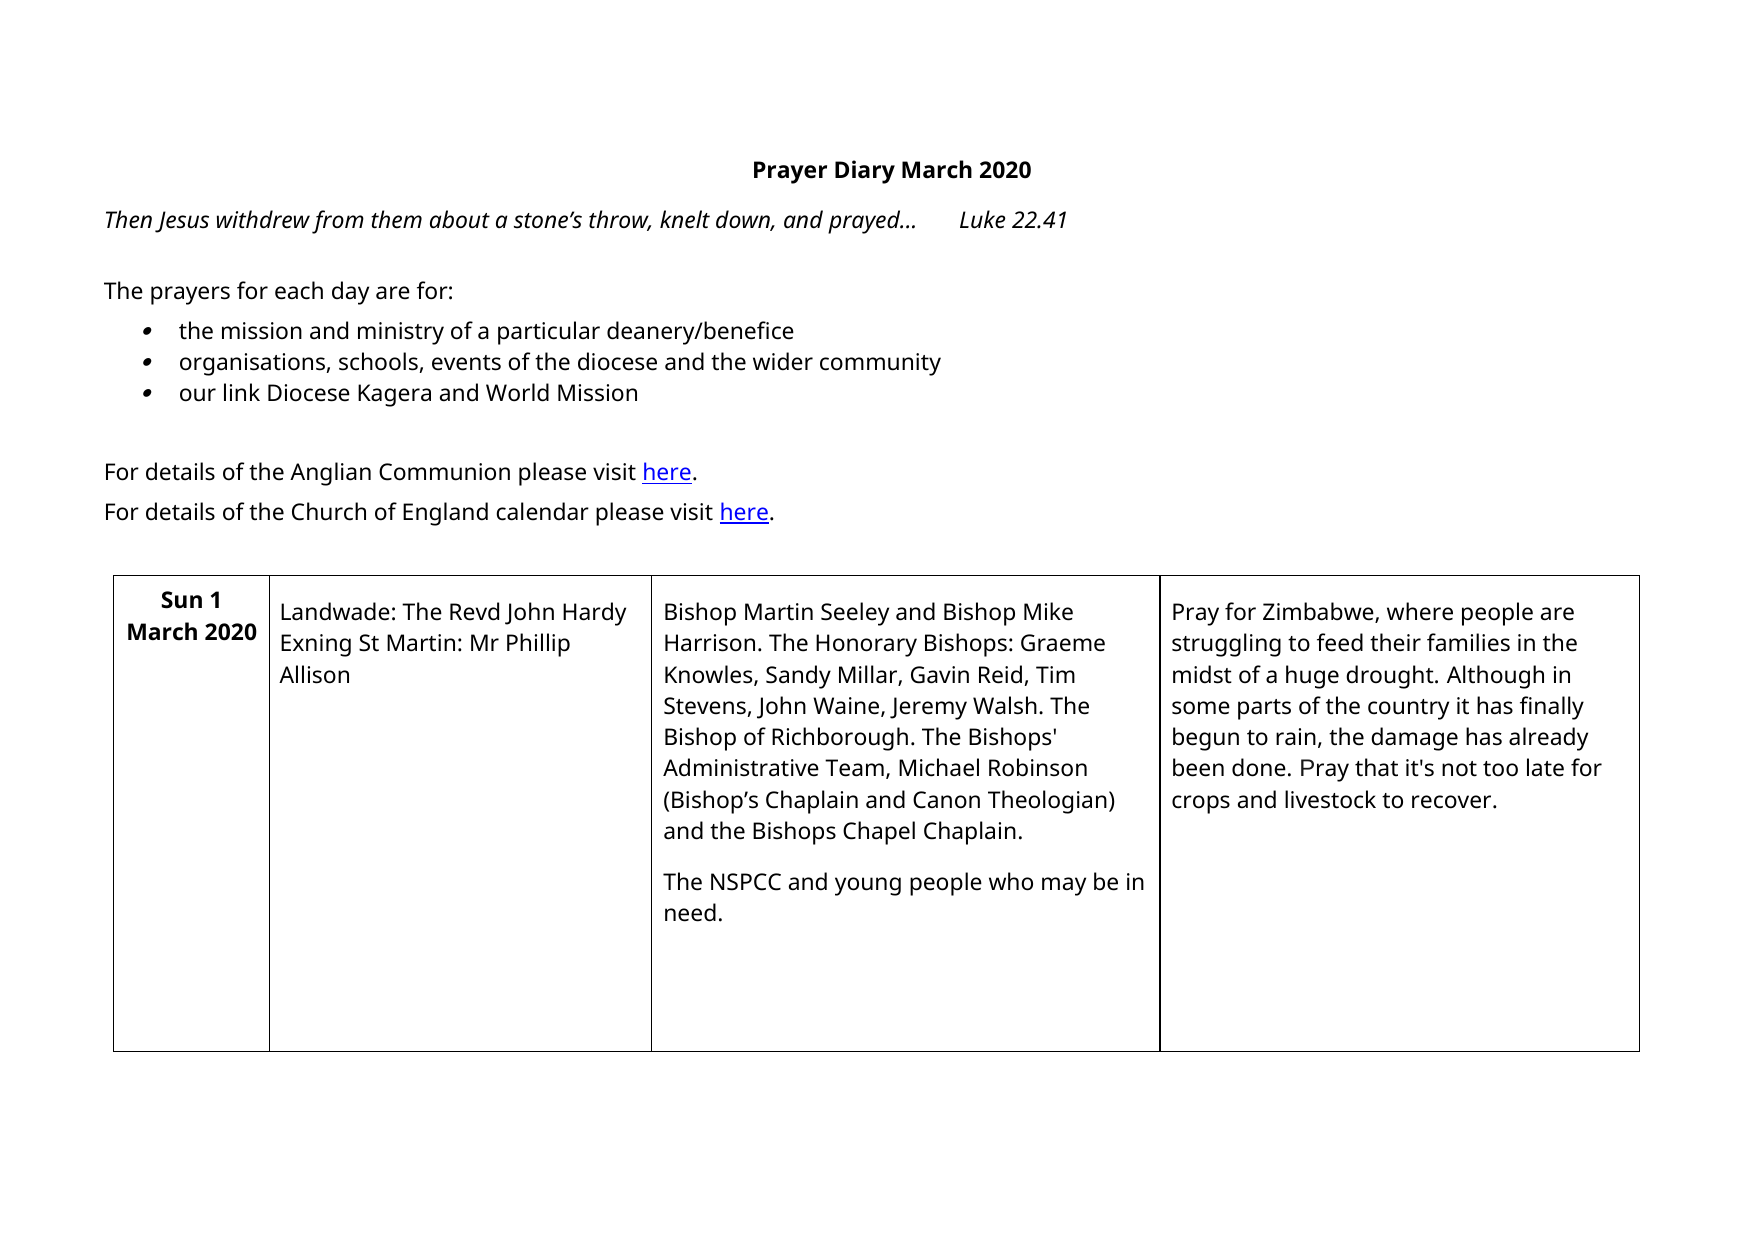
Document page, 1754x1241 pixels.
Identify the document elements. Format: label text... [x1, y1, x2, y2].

text The prayers for each day are for: [103, 275, 1680, 306]
list organisations, schools, events of the diocese and the wider community [141, 346, 1680, 377]
table_header Pray for Zimbabwe, where people are struggling to feed their families in the midst of a huge drought. Although in some parts of the country it has finally begun to rain, the damage has already been done. Pray that it's not too late for crops and livestock to recover. [1161, 576, 1639, 1051]
list our link Diocese Kagera and World Mission [141, 377, 1680, 408]
text For details of the Anglian Communion please visit here. [103, 456, 1680, 488]
table_header Sun 1 March 2020 [114, 576, 269, 1051]
text Then Jesus withdrew from them about a stone’s throw, knelt down, and prayed... Luke 22.41 [103, 204, 1680, 267]
table_header Landwade: The Revd John Hardy Exning St Martin: Mr Phillip Allison [270, 576, 651, 1051]
text Prayer Diary March 2020 [103, 154, 1680, 185]
table_header Bishop Martin Seeley and Bishop Mike Harrison. The Honorary Bishops: Graeme Knowles, Sandy Millar, Gavin Reid, Tim Stevens, John Waine, Jeremy Walsh. The Bishop of Richborough. The Bishops' Administrative Team, Michael Robinson (Bishop’s Chaplain and Canon Theologian) and the Bishops Chapel Chaplain. The NSPCC and young people who may be in need. [652, 576, 1159, 1051]
list the mission and ministry of a particular deanery/benefice [141, 315, 1680, 346]
text For details of the Church of England calendar please visit here. [103, 496, 1680, 527]
